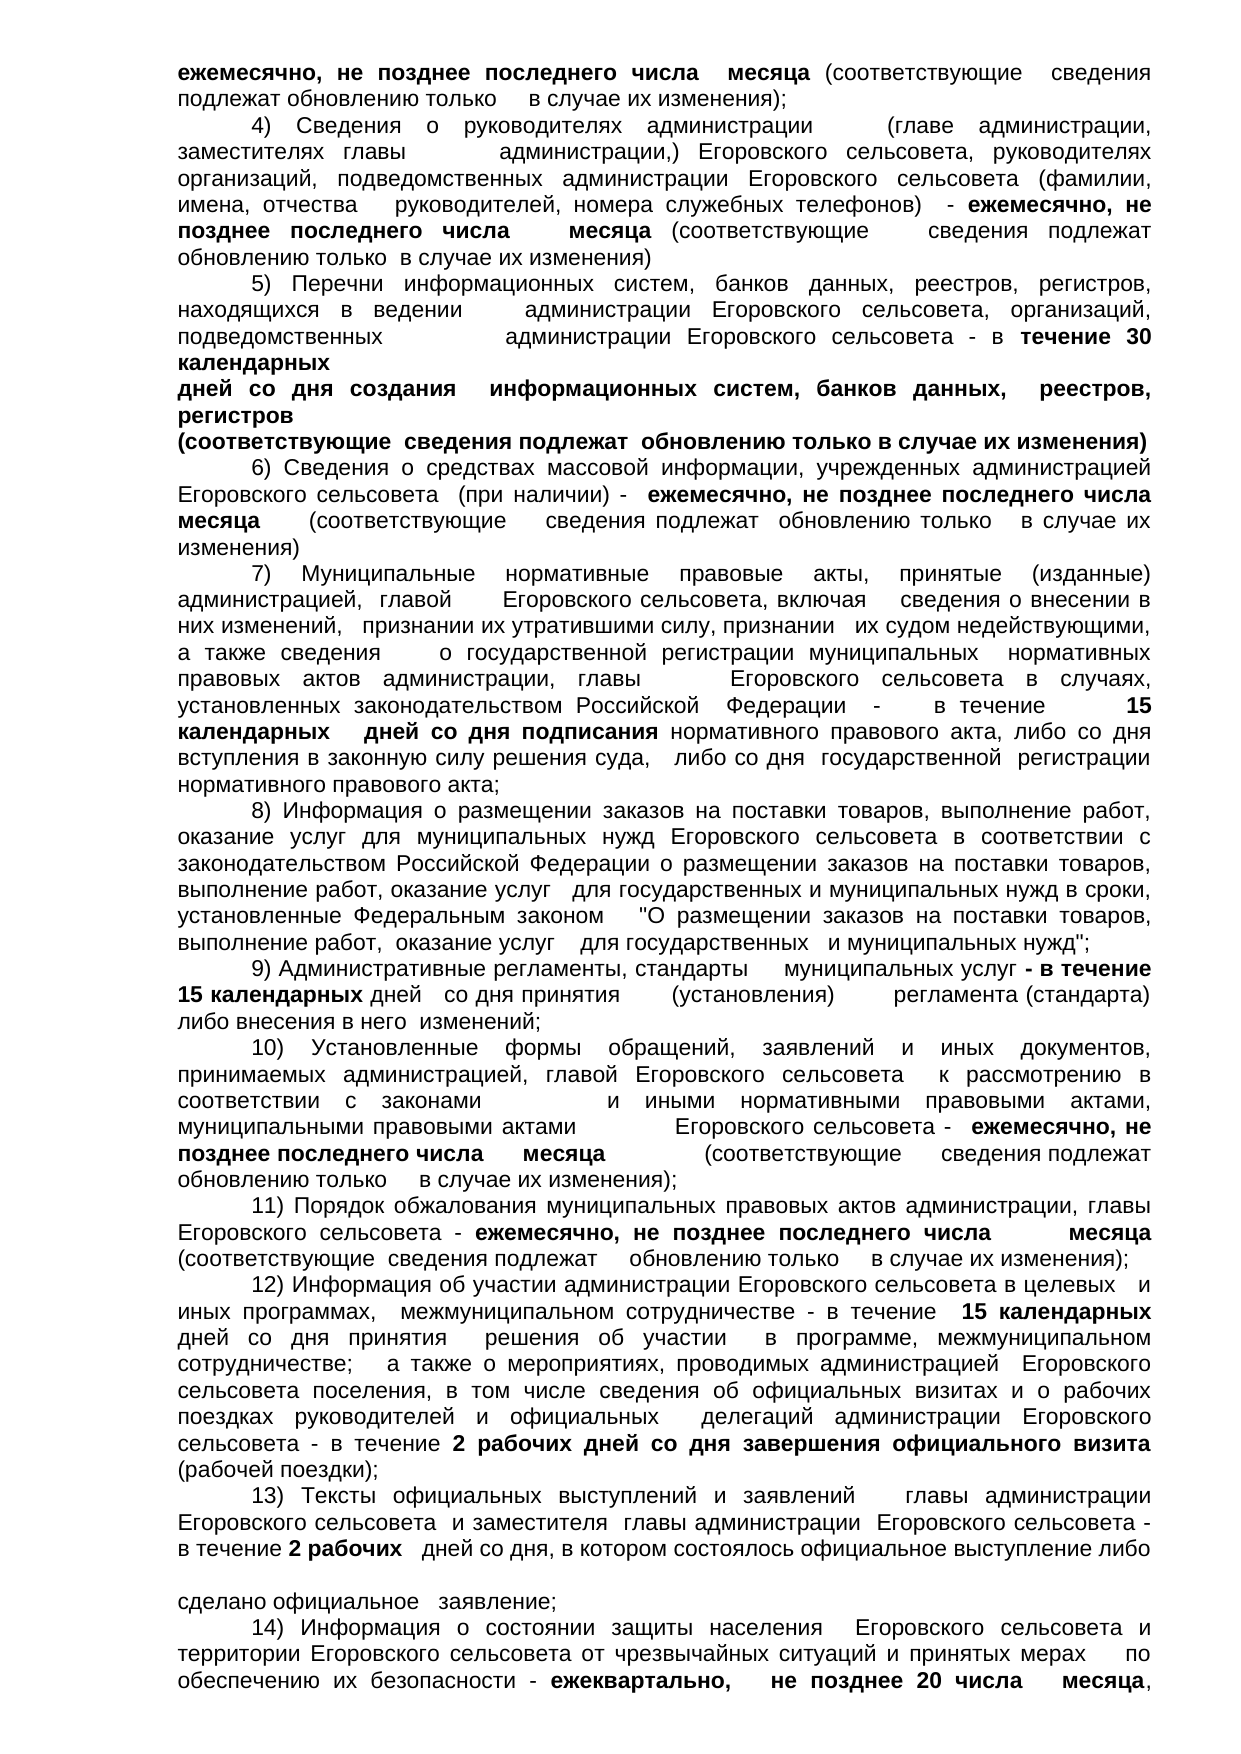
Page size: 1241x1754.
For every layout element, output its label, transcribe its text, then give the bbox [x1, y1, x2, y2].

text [177, 1614, 1152, 1693]
text 12) Информация об участии администрации Егоровского сельсовета в целевых и иных программах, межмуниципальном сотрудничестве - в течение 15 календарных дней со дня принятия решения об участии в программе, межмуниципальном сотрудничестве; а также о мероприятиях, проводимых администрацией Егоровского сельсовета поселения, в том числе сведения об официальных визитах и о рабочих поездках руководителей и официальных делегаций администрации Егоровского сельсовета - в течение 2 рабочих дней со дня завершения официального визита (рабочей поездки); [177, 1271, 1152, 1482]
text 10) Установленные формы обращений, заявлений и иных документов, принимаемых администрацией, главой Егоровского сельсовета к рассмотрению в соответствии с законами и иными нормативными правовыми актами, муниципальными правовыми актами Егоровского сельсовета - ежемесячно, не позднее последнего числа месяца (соответствующие сведения подлежат обновлению только в случае их изменения); [177, 1034, 1152, 1192]
text 9) Административные регламенты, стандарты муниципальных услуг - в течение 15 календарных дней со дня принятия (установления) регламента (стандарта) либо внесения в него изменений; [177, 955, 1152, 1034]
text 7) Муниципальные нормативные правовые акты, принятые (изданные) администрацией, главой Егоровского сельсовета, включая сведения о внесении в них изменений, признании их утратившими силу, признании их судом недействующими, а также сведения о государственной регистрации муниципальных нормативных правовых актов администрации, главы Егоровского сельсовета в случаях, установленных законодательством Российской Федерации - в течение 15 календарных дней со дня подписания нормативного правового акта, либо со дня вступления в законную силу решения суда, либо со дня государственной регистрации нормативного правового акта; [177, 560, 1152, 797]
text 6) Сведения о средствах массовой информации, учрежденных администрацией Егоровского сельсовета (при наличии) - ежемесячно, не позднее последнего числа месяца (соответствующие сведения подлежат обновлению только в случае их изменения) [177, 454, 1152, 560]
text 11) Порядок обжалования муниципальных правовых актов администрации, главы Егоровского сельсовета - ежемесячно, не позднее последнего числа месяца (соответствующие сведения подлежат обновлению только в случае их изменения); [177, 1192, 1152, 1271]
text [177, 59, 1152, 112]
text 4) Сведения о руководителях администрации (главе администрации, заместителях главы администрации,) Егоровского сельсовета, руководителях организаций, подведомственных администрации Егоровского сельсовета (фамилии, имена, отчества руководителей, номера служебных телефонов) - ежемесячно, не позднее последнего числа месяца (соответствующие сведения подлежат обновлению только в случае их изменения) [177, 112, 1152, 270]
text 13) Тексты официальных выступлений и заявлений главы администрации Егоровского сельсовета и заместителя главы администрации Егоровского сельсовета - в течение 2 рабочих дней со дня, в котором состоялось официальное выступление либо сделано официальное заявление; [177, 1482, 1152, 1614]
text 8) Информация о размещении заказов на поставки товаров, выполнение работ, оказание услуг для муниципальных нужд Егоровского сельсовета в соответствии с законодательством Российской Федерации о размещении заказов на поставки товаров, выполнение работ, оказание услуг для государственных и муниципальных нужд в сроки, установленные Федеральным законом "О размещении заказов на поставки товаров, выполнение работ, оказание услуг для государственных и муниципальных нужд"; [177, 797, 1152, 955]
text 5) Перечни информационных систем, банков данных, реестров, регистров, находящихся в ведении администрации Егоровского сельсовета, организаций, подведомственных администрации Егоровского сельсовета - в течение 30 календарных дней со дня создания информационных систем, банков данных, реестров, регистров (соответствующие сведения подлежат обновлению только в случае их изменения) [177, 270, 1152, 454]
